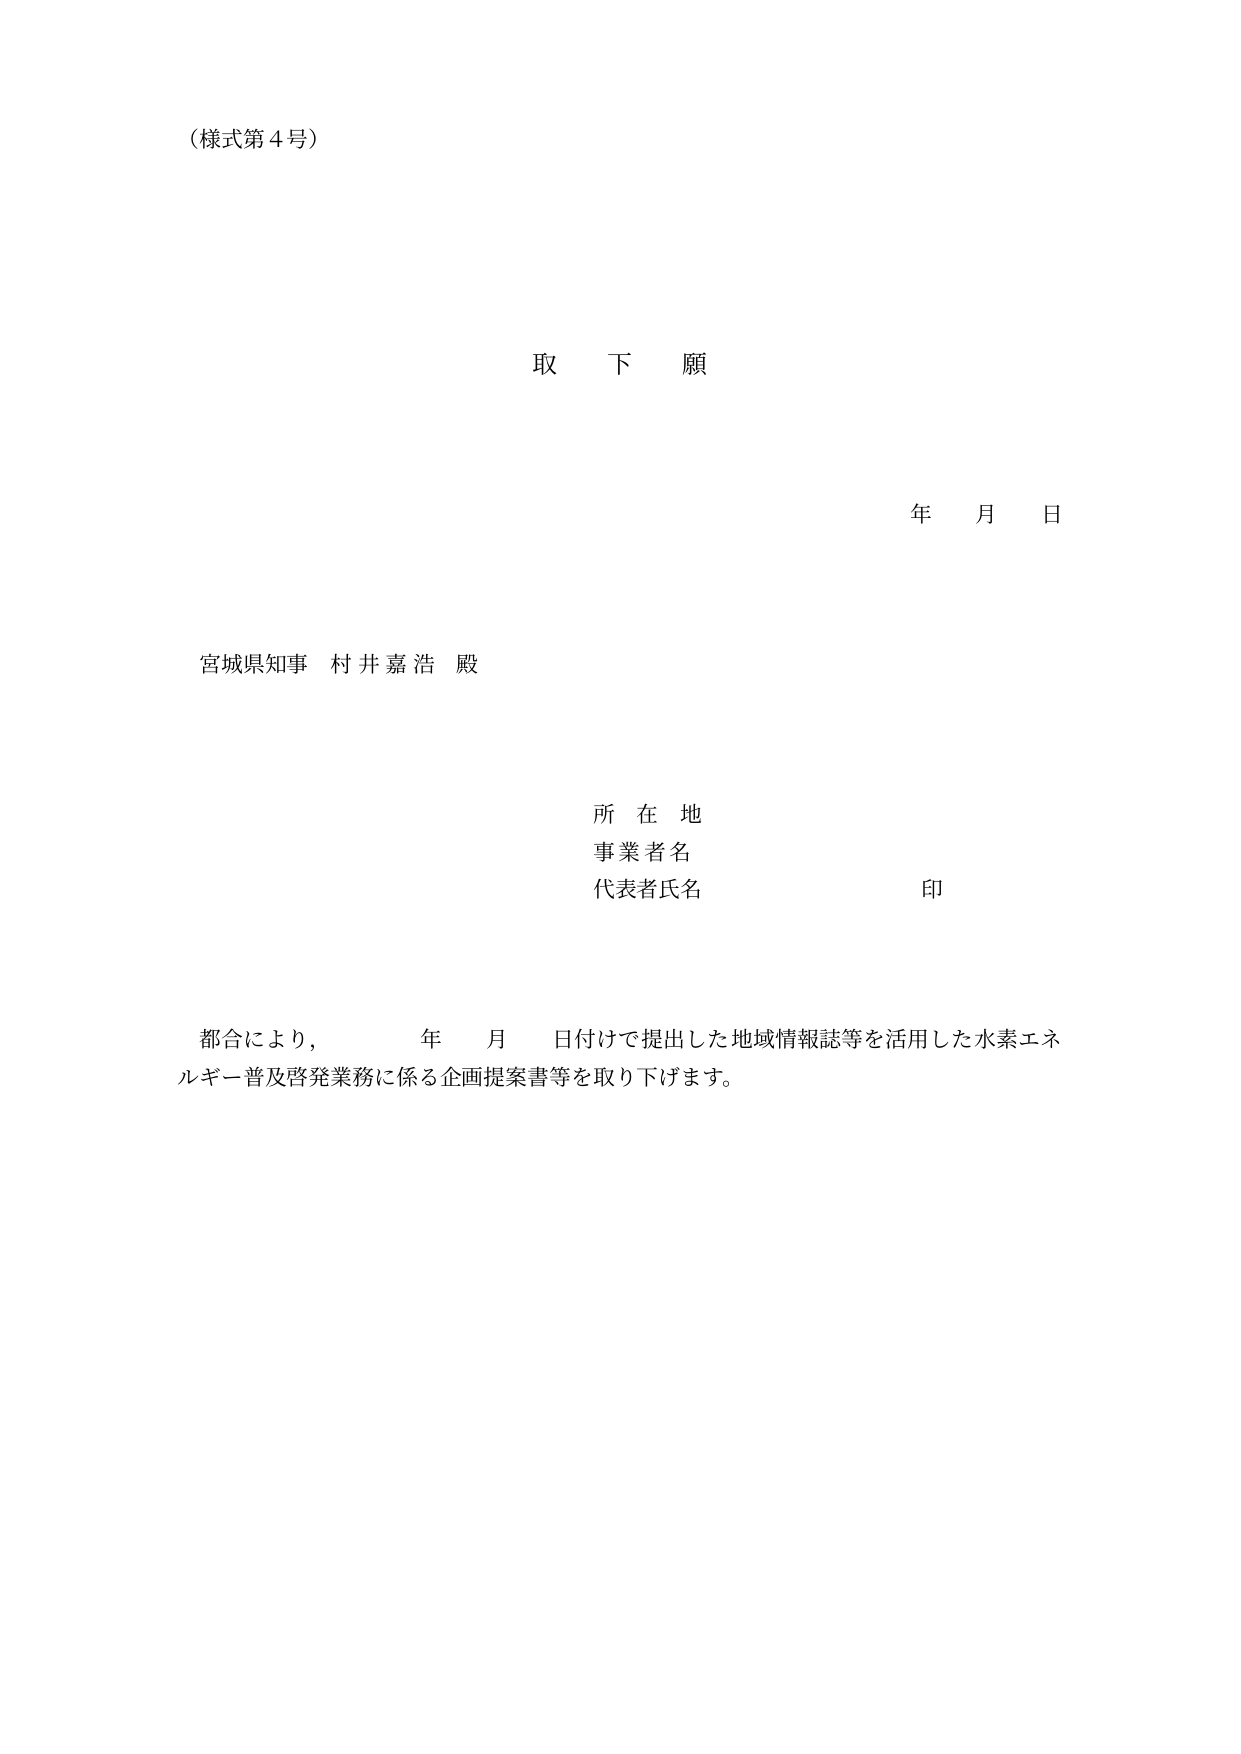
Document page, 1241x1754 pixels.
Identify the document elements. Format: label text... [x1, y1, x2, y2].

text 取 下 願 [177, 344, 1063, 382]
text 年 月 日 [177, 494, 1063, 532]
text （様式第４号） [177, 119, 1063, 157]
text 所 在 地 [177, 794, 1063, 832]
text 宮城県知事 村 井 嘉 浩 殿 [177, 644, 1063, 682]
text 事業者名 [505, 832, 1063, 869]
text 代表者氏名 印 [177, 869, 1063, 907]
text 都合により， 年 月 日付けで提出した地域情報誌等を活用した水素エネルギー普及啓発業務に係る企画提案書等を取り下げます。 [177, 1019, 1063, 1094]
